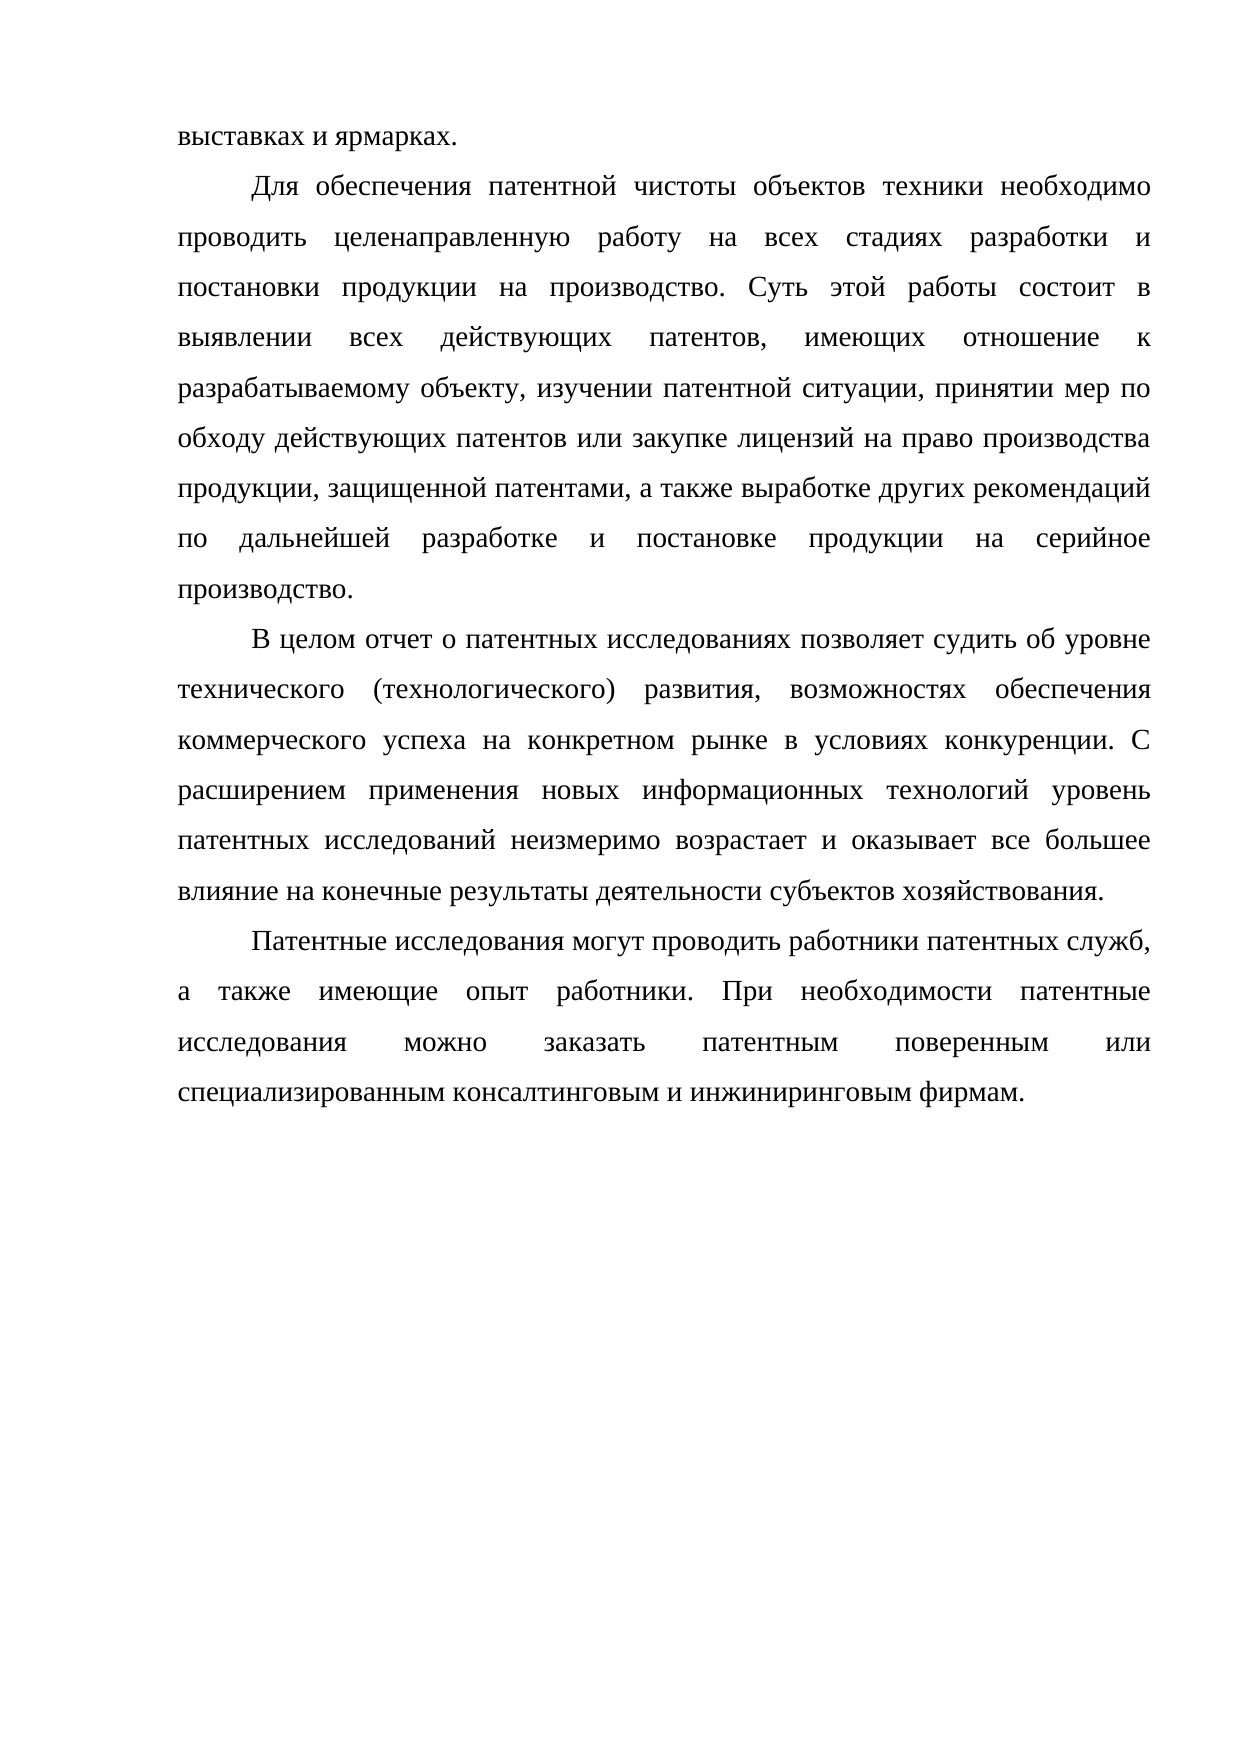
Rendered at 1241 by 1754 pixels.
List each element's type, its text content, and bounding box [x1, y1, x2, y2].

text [177, 118, 1152, 152]
text Патентные исследования могут проводить работники патентных служб, а также имеющие опыт работники. При необходимости патентные исследования можно заказать патентным поверенным или специализированным консалтинговым и инжиниринговым фирмам. [177, 923, 1152, 1108]
text Для обеспечения патентной чистоты объектов техники необходимо проводить целенаправленную работу на всех стадиях разработки и постановки продукции на производство. Суть этой работы состоит в выявлении всех действующих патентов, имеющих отношение к разрабатываемому объекту, изучении патентной ситуации, принятии мер по обходу действующих патентов или закупке лицензий на право производства продукции, защищенной патентами, а также выработке других рекомендаций по дальнейшей разработке и постановке продукции на серийное производство. [177, 168, 1152, 604]
text В целом отчет о патентных исследованиях позволяет судить об уровне технического (технологического) развития, возможностях обеспечения коммерческого успеха на конкретном рынке в условиях конкуренции. С расширением применения новых информационных технологий уровень патентных исследований неизмеримо возрастает и оказывает все большее влияние на конечные результаты деятельности субъектов хозяйствования. [177, 621, 1152, 906]
